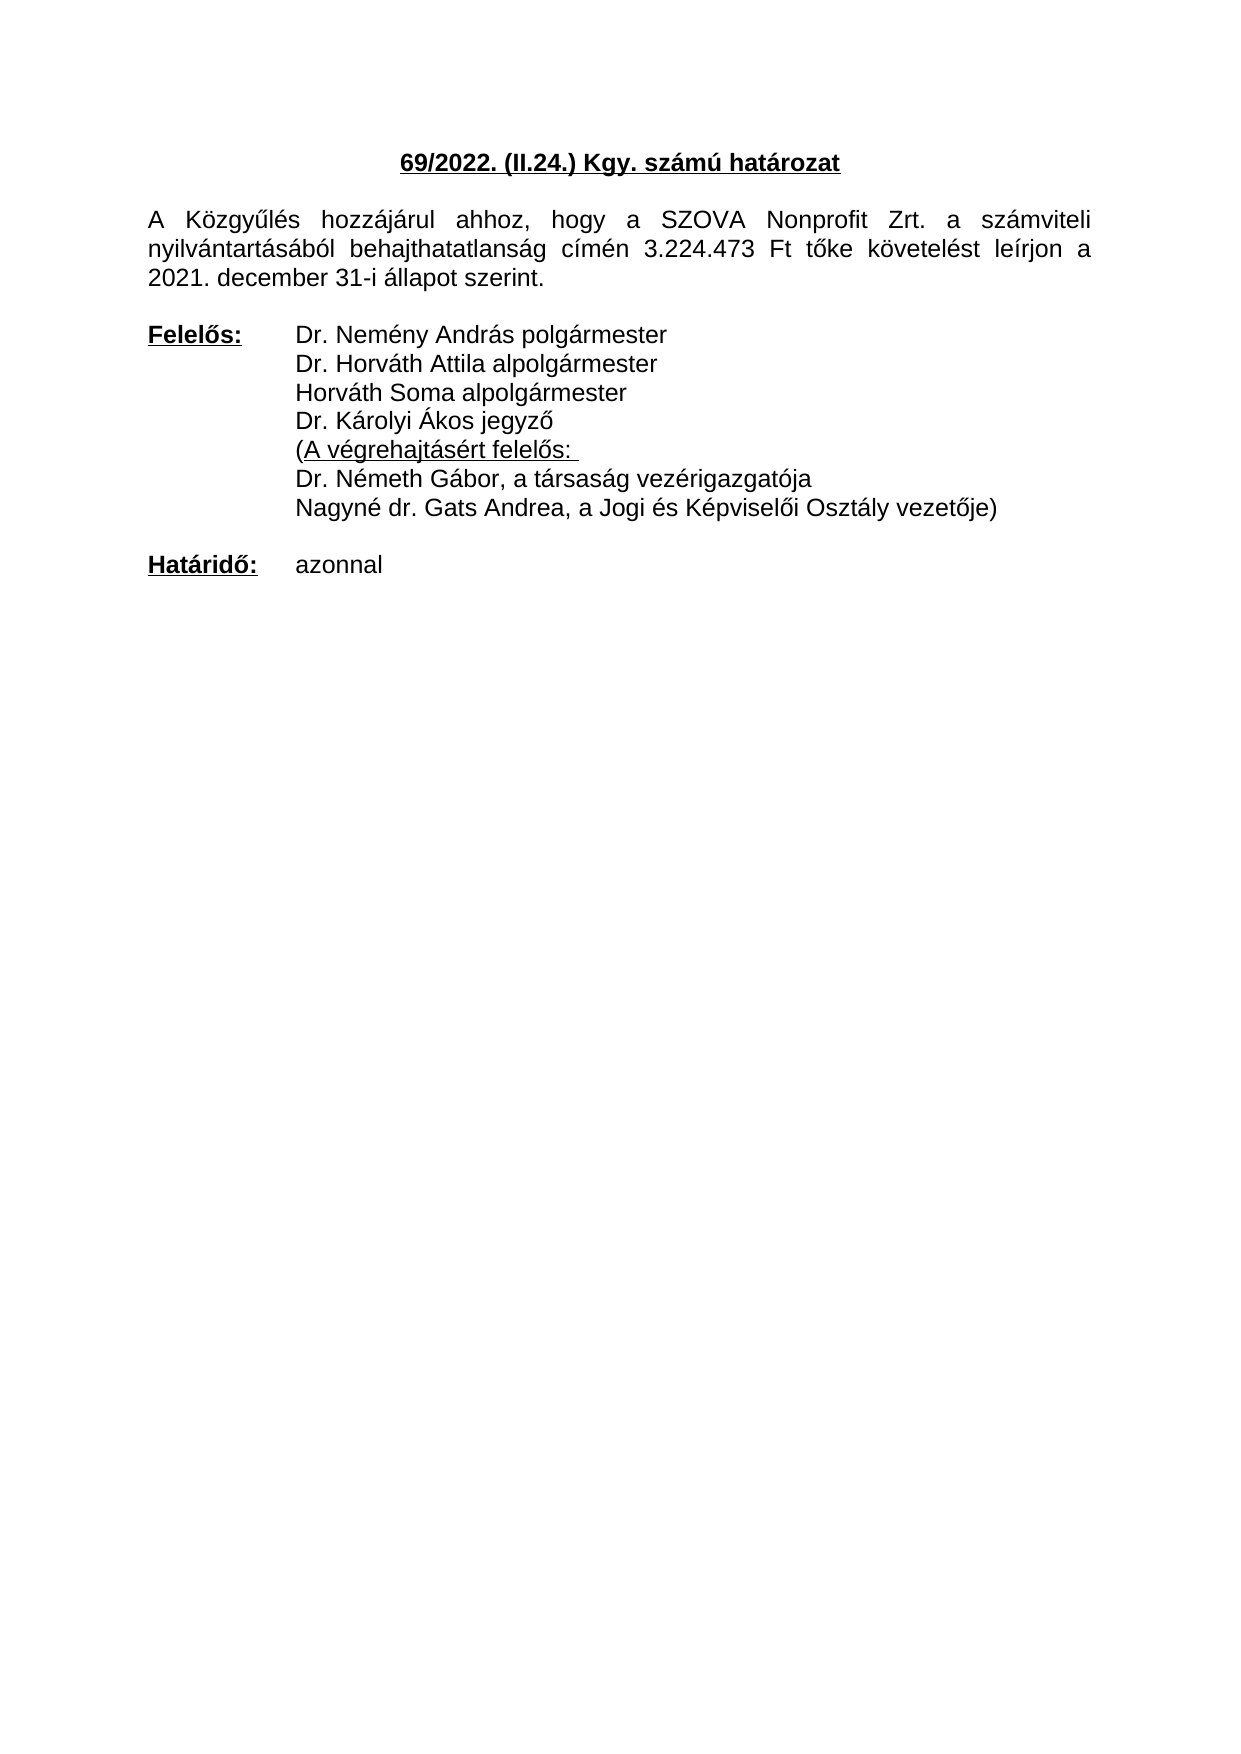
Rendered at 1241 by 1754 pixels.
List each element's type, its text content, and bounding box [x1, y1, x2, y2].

text Határidő: azonnal [148, 550, 1093, 579]
text Dr. Károlyi Ákos jegyző [148, 406, 1093, 435]
text A Közgyűlés hozzájárul ahhoz, hogy a SZOVA Nonprofit Zrt. a számviteli nyilvántartásából behajthatatlanság címén 3.224.473 Ft tőke követelést leírjon a 2021. december 31-i állapot szerint. [148, 205, 1093, 291]
text Dr. Horváth Attila alpolgármester [148, 349, 1093, 378]
text Felelős: Dr. Nemény András polgármester [148, 320, 1093, 349]
text Dr. Németh Gábor, a társaság vezérigazgatója [221, 464, 1093, 493]
text Horváth Soma alpolgármester [148, 378, 1093, 406]
text 69/2022. (II.24.) Kgy. számú határozat [148, 148, 1093, 176]
text Nagyné dr. Gats Andrea, a Jogi és Képviselői Osztály vezetője) [221, 493, 1093, 521]
text (A végrehajtásért felelős: [148, 435, 1093, 464]
